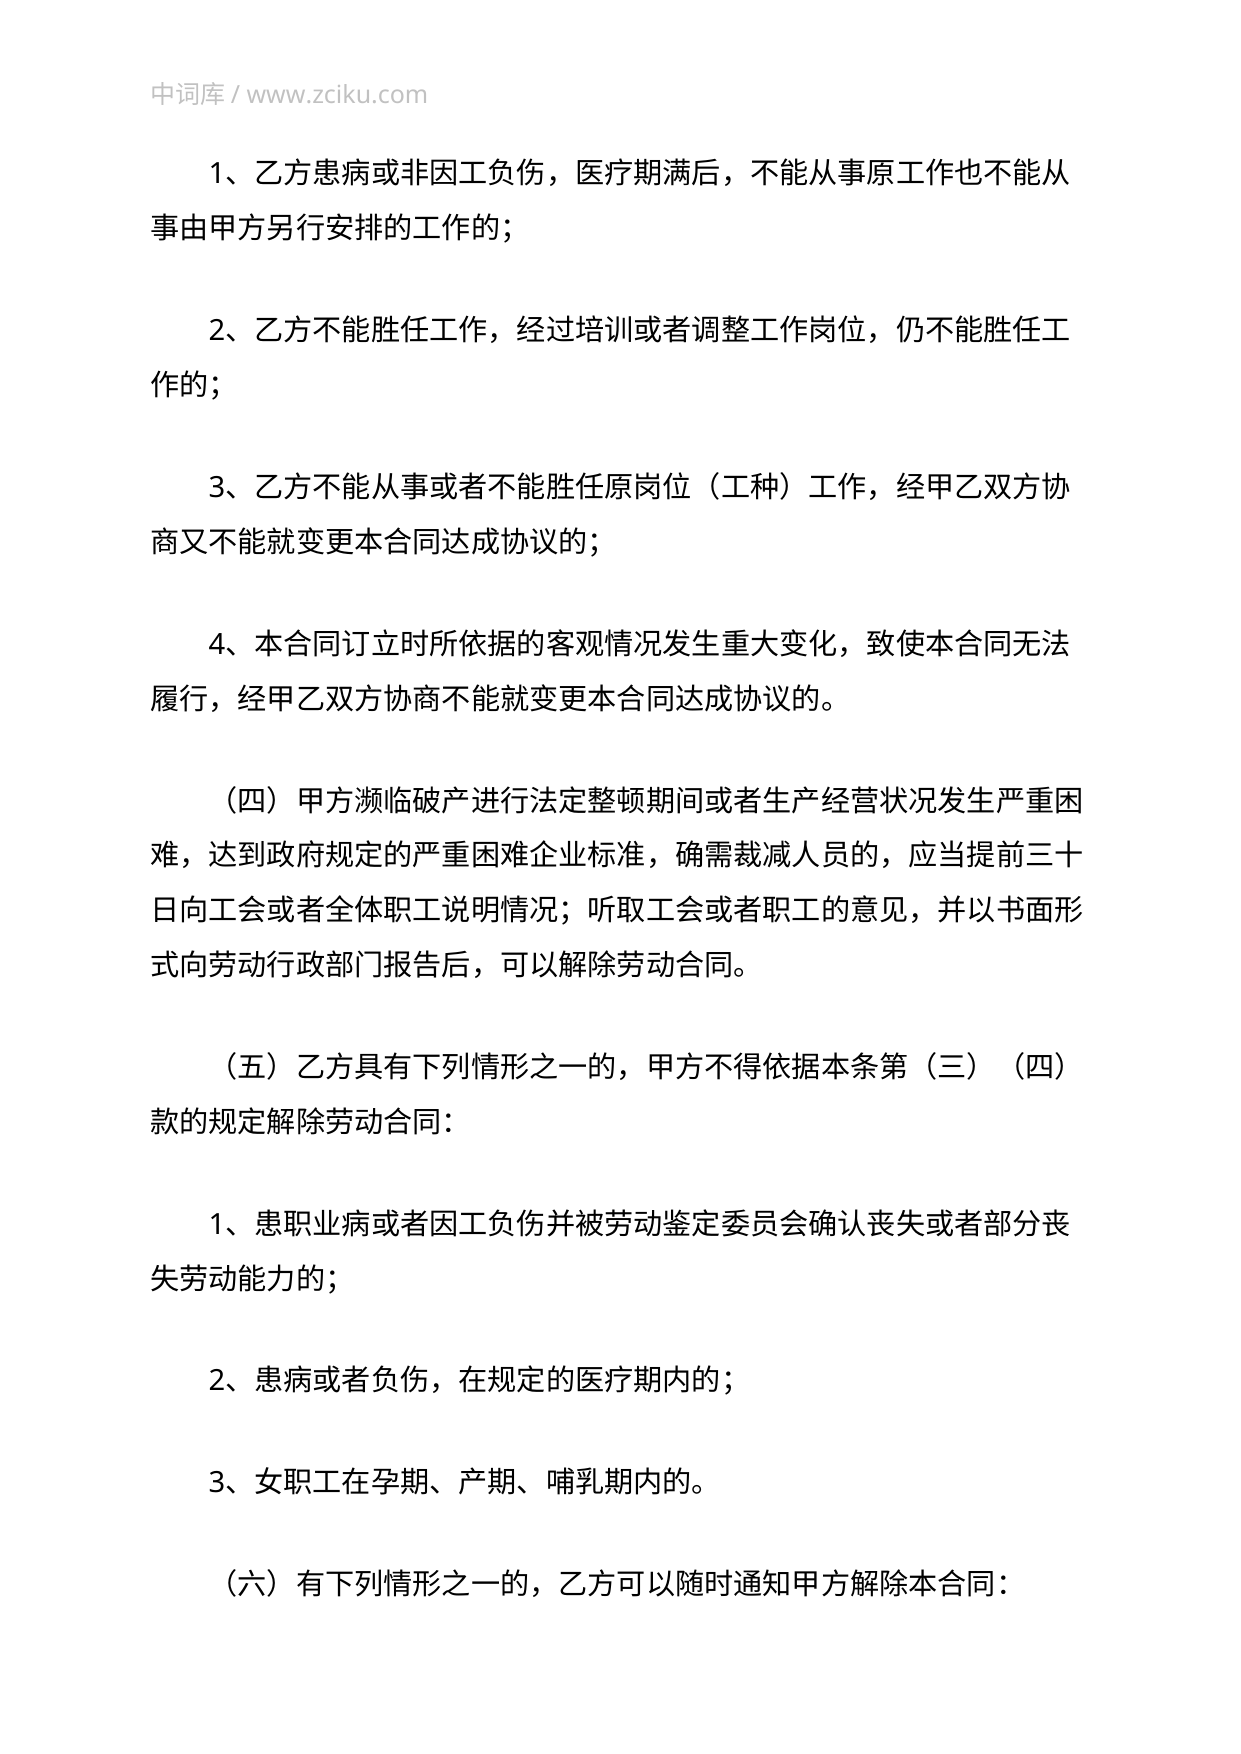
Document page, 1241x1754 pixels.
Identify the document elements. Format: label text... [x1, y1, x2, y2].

text （六）有下列情形之一的，乙方可以随时通知甲方解除本合同： [150, 1561, 1090, 1603]
text 3、女职工在孕期、产期、哺乳期内的。 [150, 1459, 1090, 1501]
text 1、患职业病或者因工负伤并被劳动鉴定委员会确认丧失或者部分丧失劳动能力的； [150, 1200, 1090, 1297]
text 4、本合同订立时所依据的客观情况发生重大变化，致使本合同无法履行，经甲乙双方协商不能就变更本合同达成协议的。 [150, 620, 1090, 718]
text 1、乙方患病或非因工负伤，医疗期满后，不能从事原工作也不能从事由甲方另行安排的工作的； [150, 150, 1090, 247]
text （四）甲方濒临破产进行法定整顿期间或者生产经营状况发生严重困难，达到政府规定的严重困难企业标准，确需裁减人员的，应当提前三十日向工会或者全体职工说明情况；听取工会或者职工的意见，并以书面形式向劳动行政部门报告后，可以解除劳动合同。 [150, 777, 1090, 984]
text 2、乙方不能胜任工作，经过培训或者调整工作岗位，仍不能胜任工作的； [150, 307, 1090, 404]
text 2、患病或者负伤，在规定的医疗期内的； [150, 1357, 1090, 1399]
text （五）乙方具有下列情形之一的，甲方不得依据本条第（三）（四）款的规定解除劳动合同： [150, 1043, 1090, 1141]
text 3、乙方不能从事或者不能胜任原岗位（工种）工作，经甲乙双方协商又不能就变更本合同达成协议的； [150, 463, 1090, 561]
